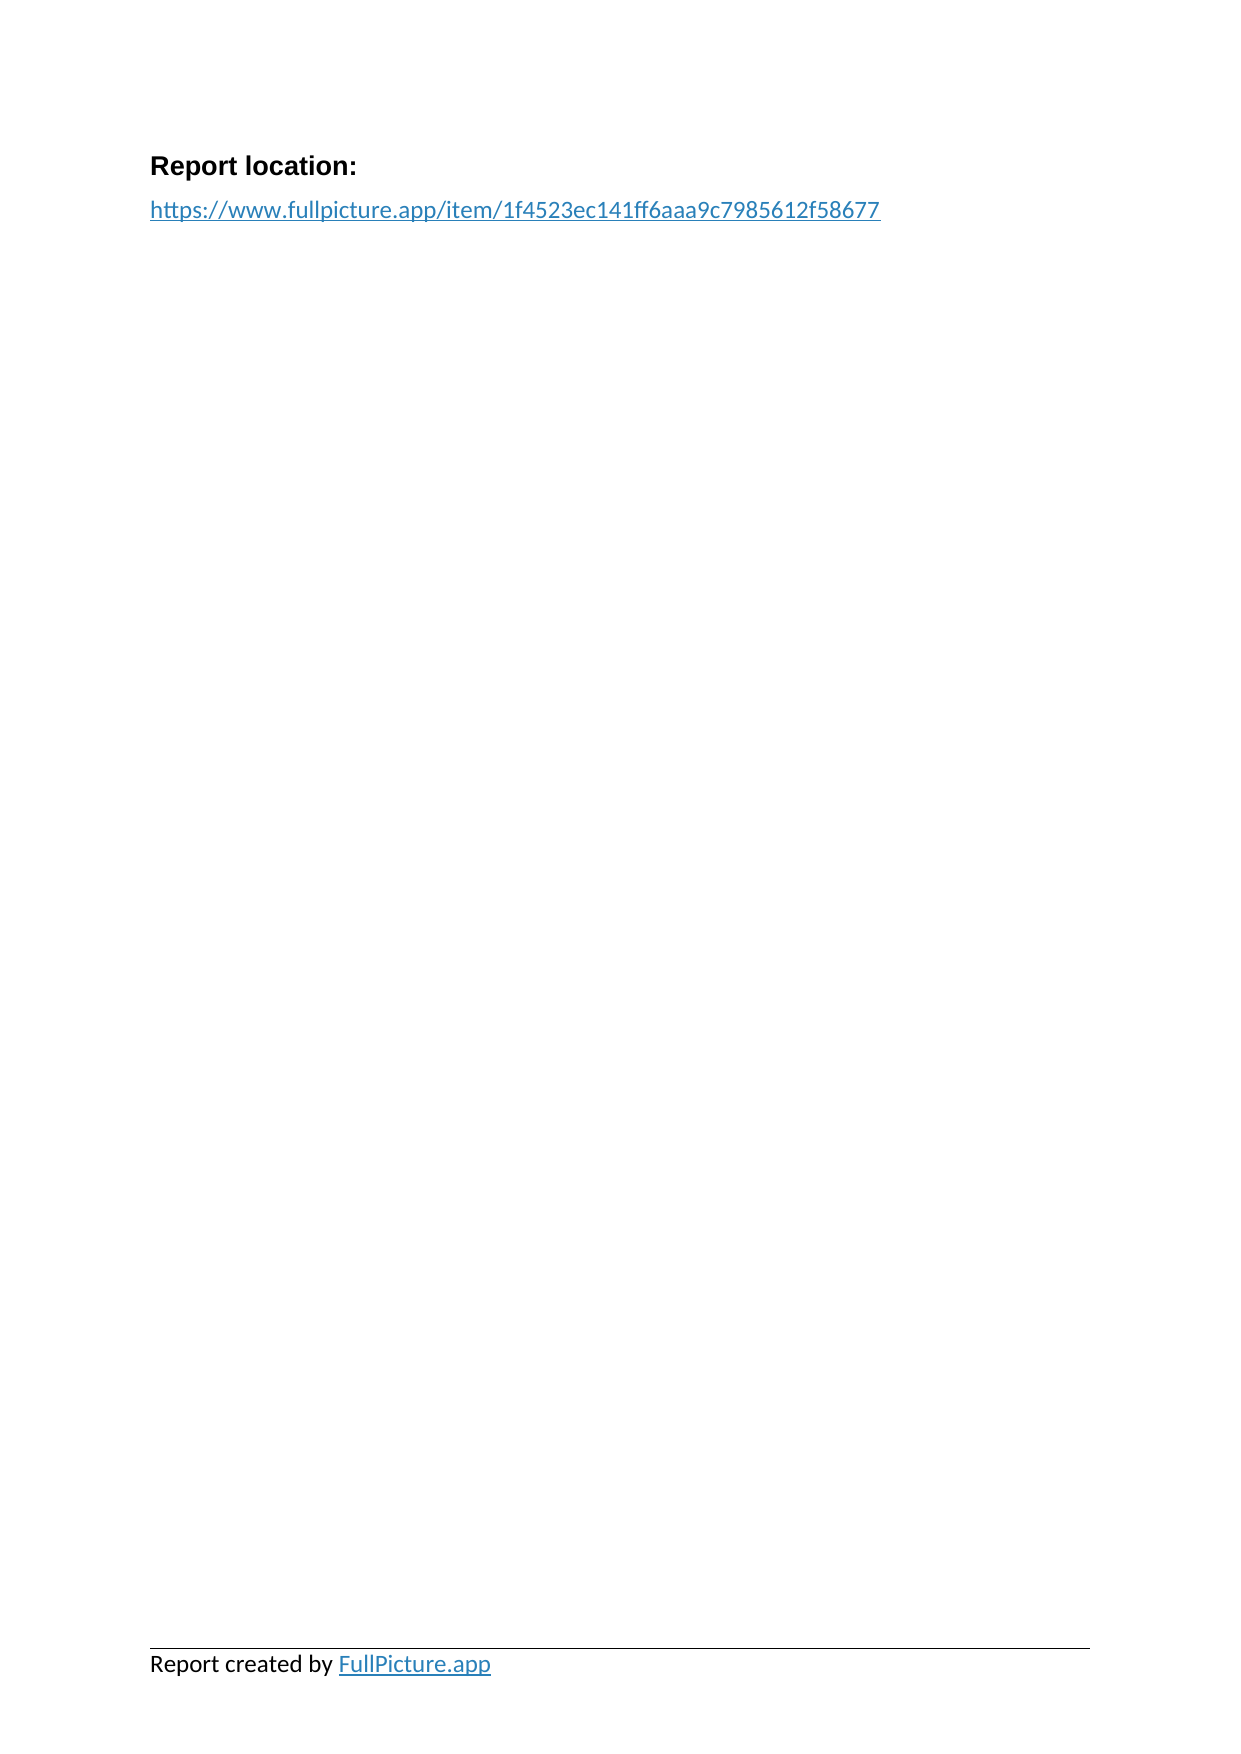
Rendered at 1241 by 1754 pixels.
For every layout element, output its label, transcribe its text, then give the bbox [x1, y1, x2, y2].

subtitle Report location: [150, 150, 1090, 181]
text https://www.fullpicture.app/item/1f4523ec141ff6aaa9c7985612f58677 [150, 194, 1090, 224]
